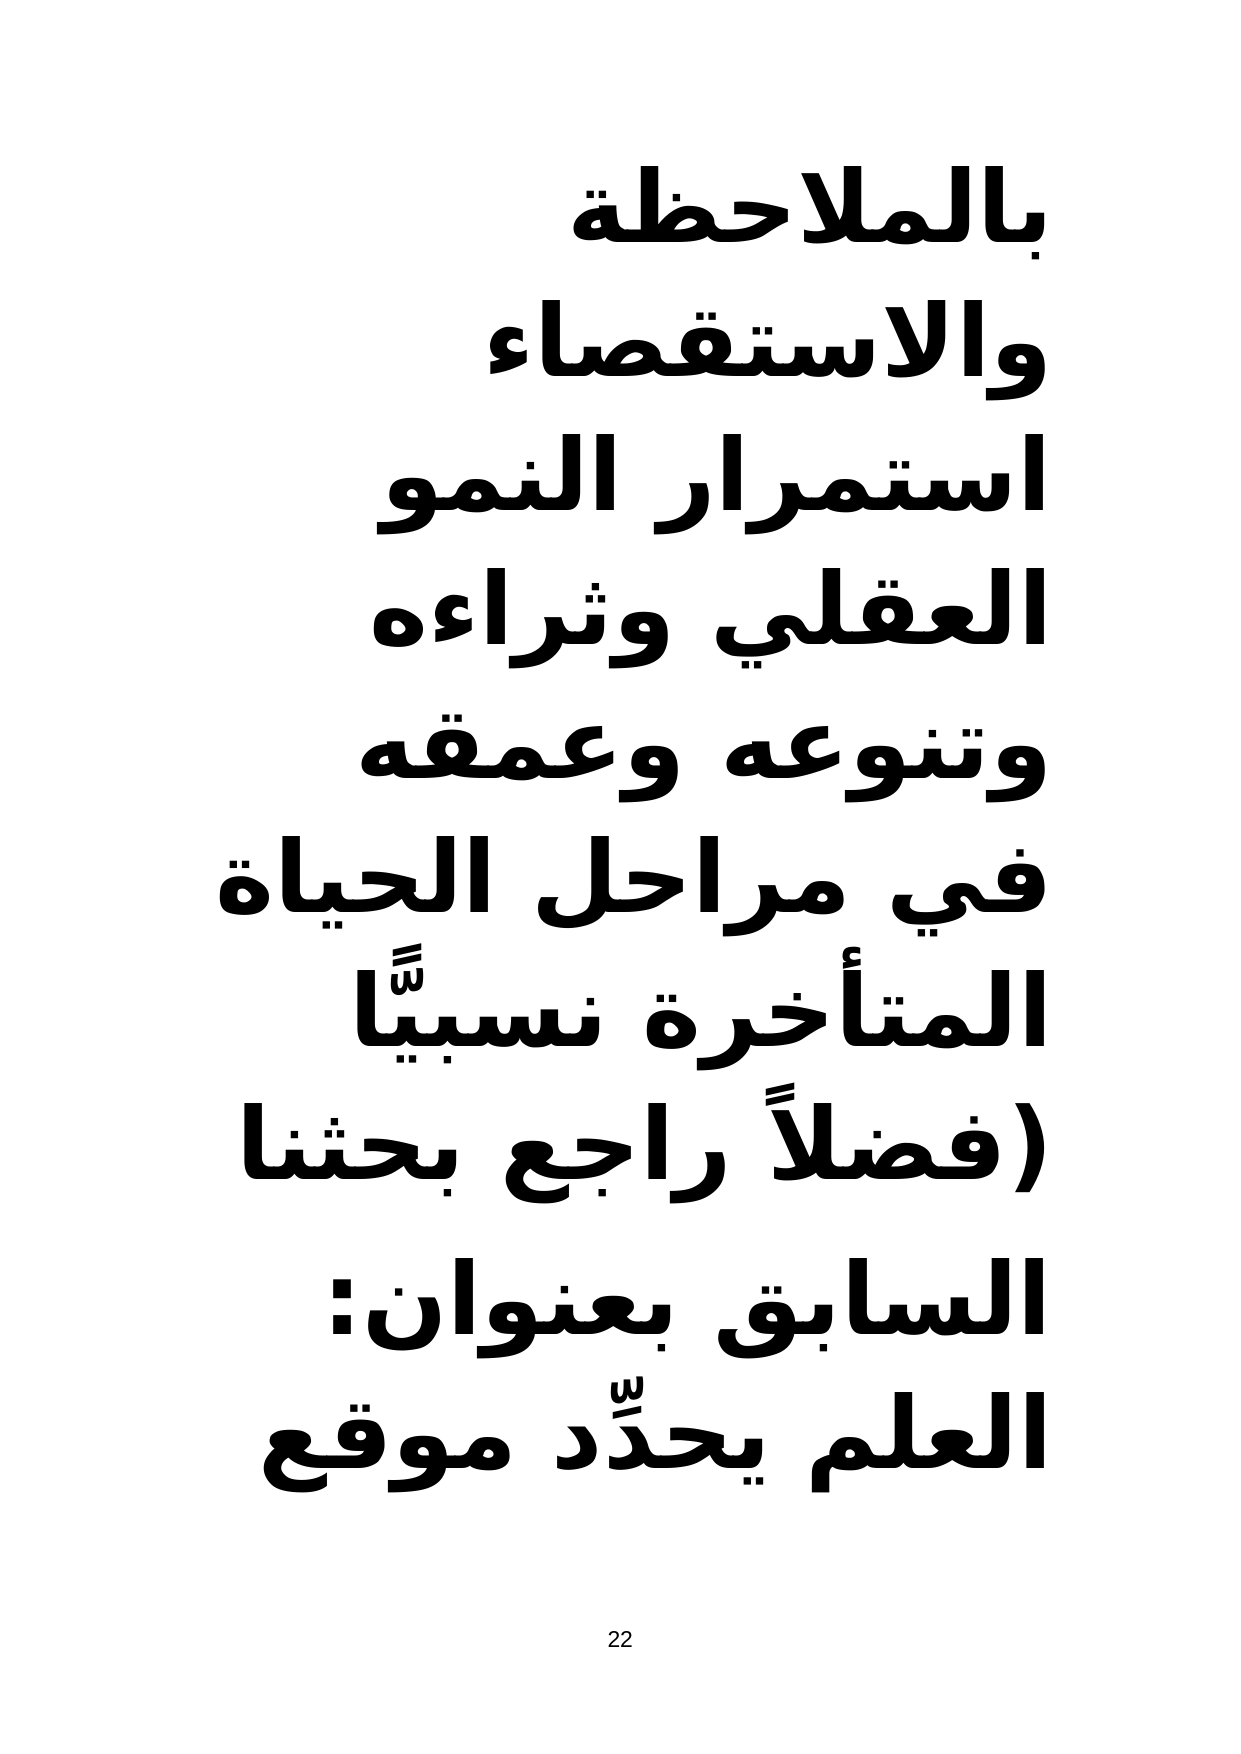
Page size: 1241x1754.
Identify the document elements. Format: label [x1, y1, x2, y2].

text [187, 150, 1053, 1203]
text [187, 1242, 1053, 1492]
